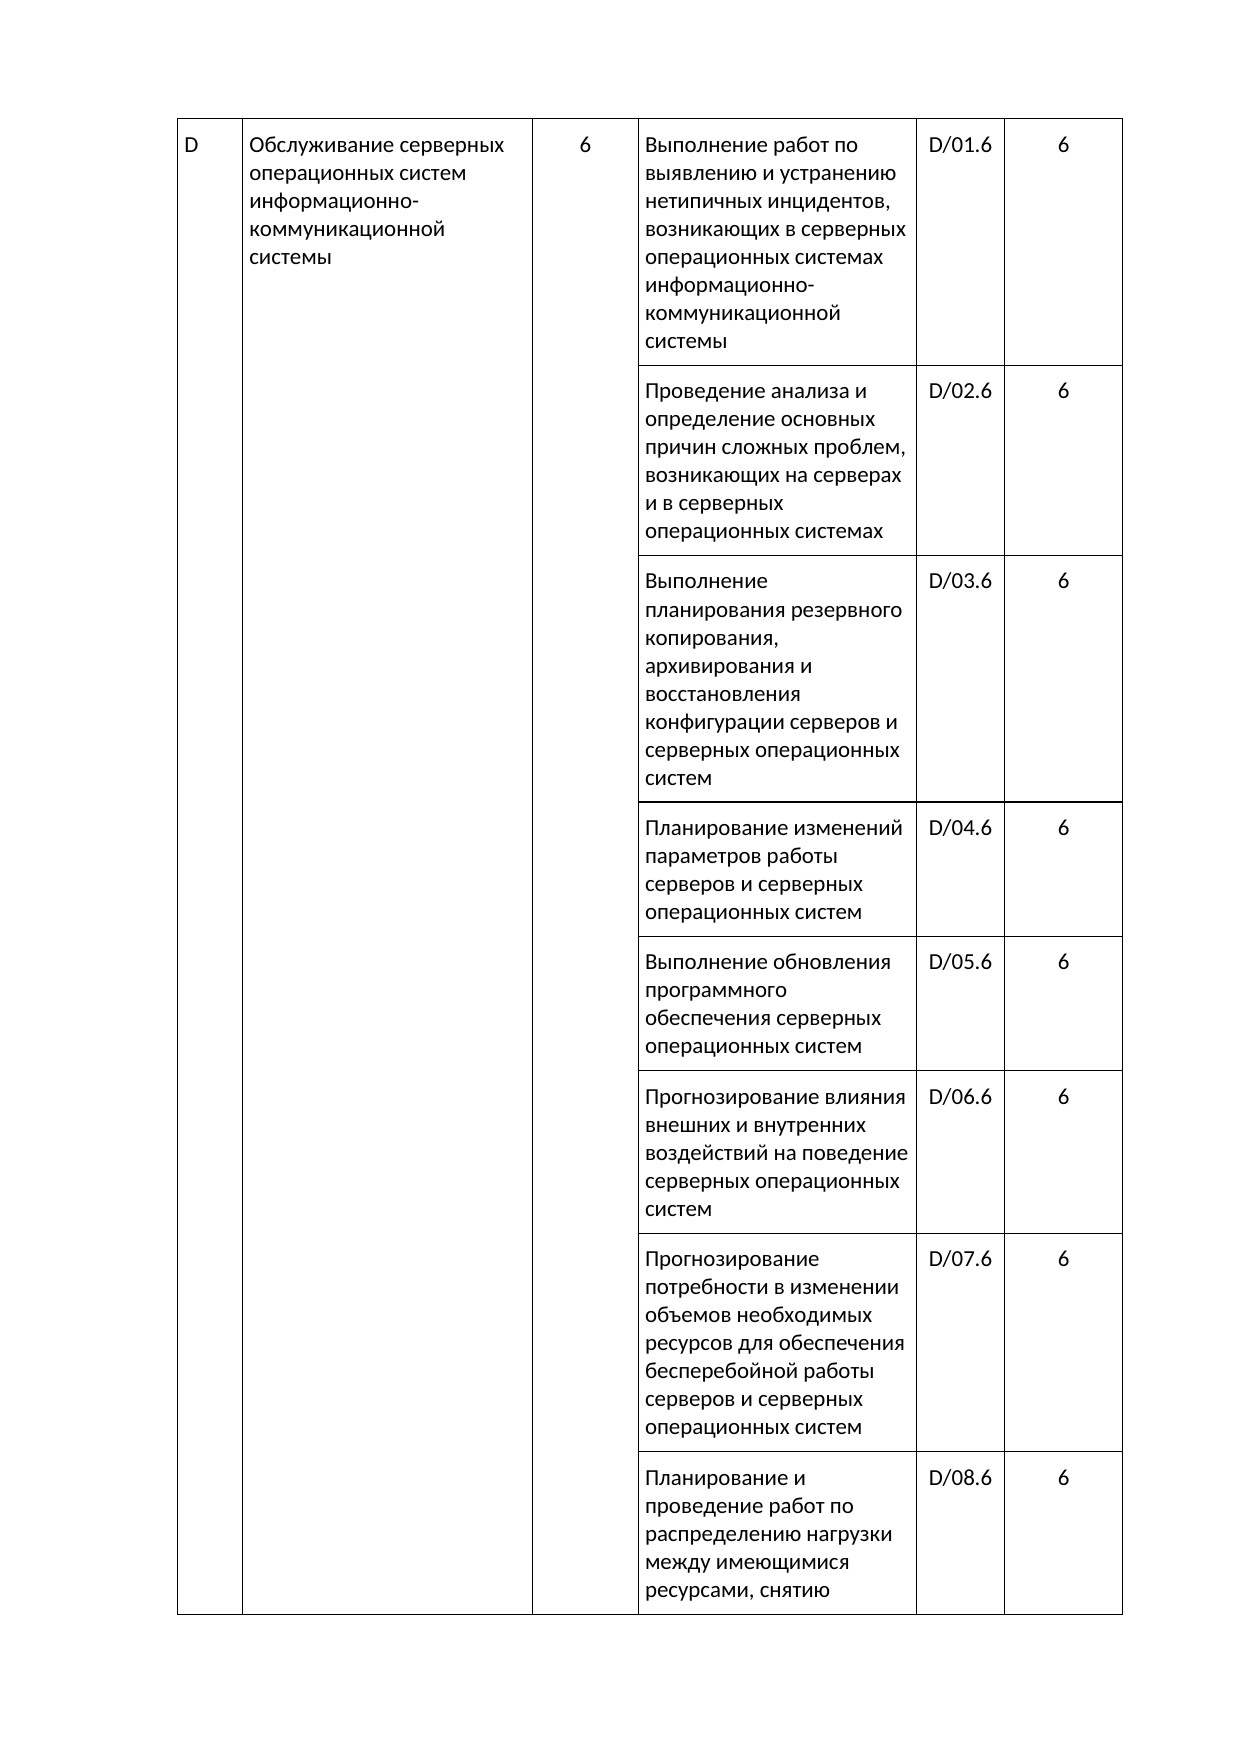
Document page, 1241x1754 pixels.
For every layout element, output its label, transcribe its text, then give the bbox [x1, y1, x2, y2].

table_cell 6 [1005, 556, 1122, 801]
table_cell 6 [1005, 1234, 1122, 1451]
table_cell D/01.6 [917, 119, 1004, 364]
table_cell [243, 1451, 532, 1613]
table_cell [639, 1452, 916, 1613]
table_cell D/02.6 [917, 366, 1004, 555]
table_cell D/06.6 [917, 1071, 1004, 1233]
table_cell [533, 1451, 638, 1613]
table_cell 6 [1005, 1452, 1122, 1613]
table_cell Проведение анализа и определение основных причин сложных проблем, возникающих на серверах и в серверных операционных системах [639, 366, 916, 555]
table_cell 6 [1005, 803, 1122, 936]
table_cell [178, 1451, 242, 1613]
table_cell 6 [533, 119, 638, 1451]
table_cell D/08.6 [917, 1452, 1004, 1613]
table_cell Обслуживание серверных операционных систем информационно-коммуникационной системы [243, 119, 532, 1451]
table_cell Выполнение обновления программного обеспечения серверных операционных систем [639, 937, 916, 1070]
table_cell D/04.6 [917, 803, 1004, 936]
table_cell Выполнение работ по выявлению и устранению нетипичных инцидентов, возникающих в серверных операционных системах информационно-коммуникационной системы [639, 119, 916, 364]
table_cell 6 [1005, 937, 1122, 1070]
table_cell D/07.6 [917, 1234, 1004, 1451]
table_cell 6 [1005, 119, 1122, 364]
table_cell Прогнозирование потребности в изменении объемов необходимых ресурсов для обеспечения бесперебойной работы серверов и серверных операционных систем [639, 1234, 916, 1451]
table_cell Планирование изменений параметров работы серверов и серверных операционных систем [639, 803, 916, 936]
table_cell D [178, 119, 242, 1451]
table_cell D/05.6 [917, 937, 1004, 1070]
table_cell 6 [1005, 1071, 1122, 1233]
table_cell Выполнение планирования резервного копирования, архивирования и восстановления конфигурации серверов и серверных операционных систем [639, 556, 916, 801]
table_cell Прогнозирование влияния внешних и внутренних воздействий на поведение серверных операционных систем [639, 1071, 916, 1233]
table_cell D/03.6 [917, 556, 1004, 801]
table_cell 6 [1005, 366, 1122, 555]
